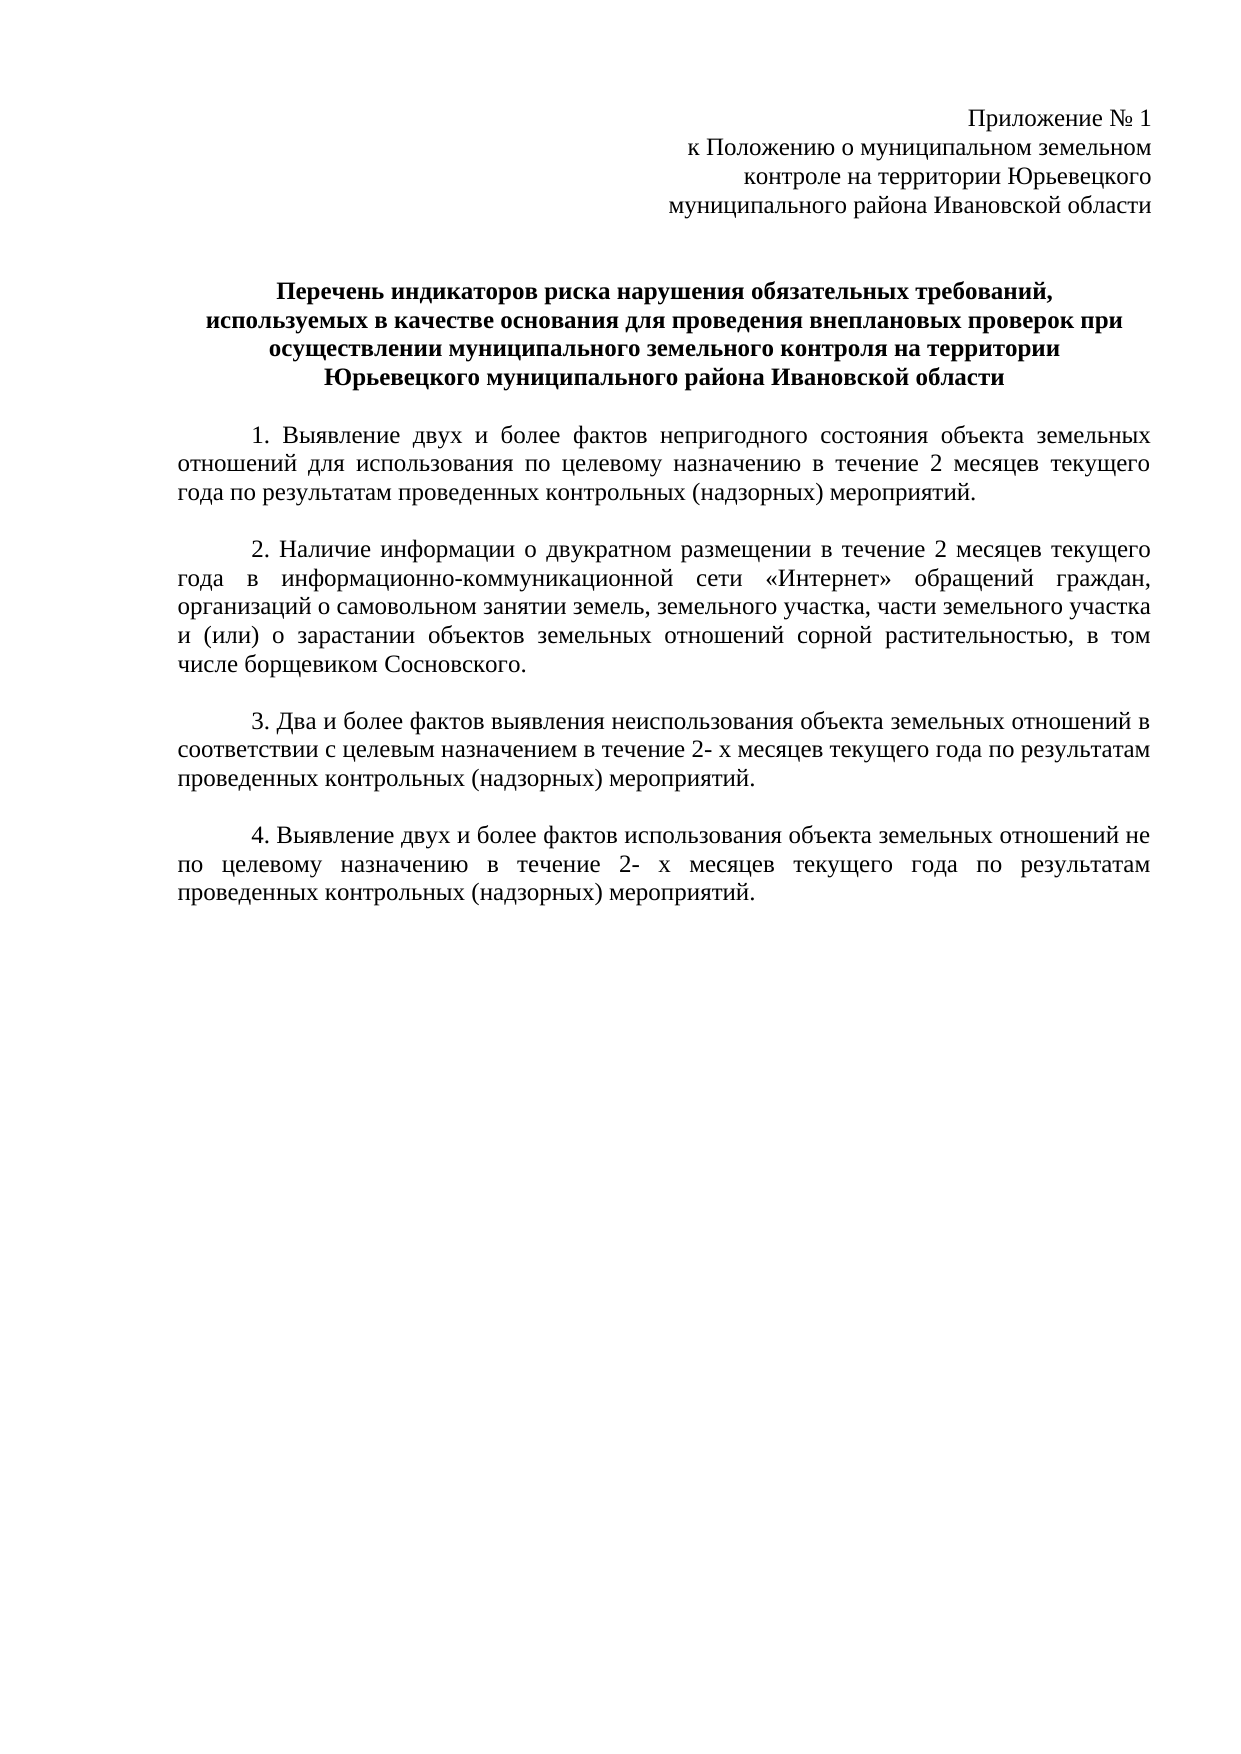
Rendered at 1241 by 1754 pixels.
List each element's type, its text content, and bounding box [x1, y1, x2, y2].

text Перечень индикаторов риска нарушения обязательных требований, [177, 276, 1152, 305]
text Юрьевецкого муниципального района Ивановской области [177, 362, 1152, 391]
text 1. Выявление двух и более фактов непригодного состояния объекта земельных отношений для использования по целевому назначению в течение 2 месяцев текущего года по результатам проведенных контрольных (надзорных) мероприятий. [177, 420, 1152, 506]
text Приложение № 1 [177, 103, 1152, 132]
text к Положению о муниципальном земельном [177, 132, 1152, 161]
text муниципального района Ивановской области [177, 190, 1152, 218]
text 2. Наличие информации о двукратном размещении в течение 2 месяцев текущего года в информационно-коммуникационной сети «Интернет» обращений граждан, организаций о самовольном занятии земель, земельного участка, части земельного участка и (или) о зарастании объектов земельных отношений сорной растительностью, в том числе борщевиком Сосновского. [177, 534, 1152, 678]
text контроле на территории Юрьевецкого [177, 161, 1152, 190]
text используемых в качестве основания для проведения внеплановых проверок при осуществлении муниципального земельного контроля на территории [177, 305, 1152, 362]
text 3. Два и более фактов выявления неиспользования объекта земельных отношений в соответствии с целевым назначением в течение 2- х месяцев текущего года по результатам проведенных контрольных (надзорных) мероприятий. [177, 706, 1152, 792]
text 4. Выявление двух и более фактов использования объекта земельных отношений не по целевому назначению в течение 2- х месяцев текущего года по результатам проведенных контрольных (надзорных) мероприятий. [177, 820, 1152, 906]
